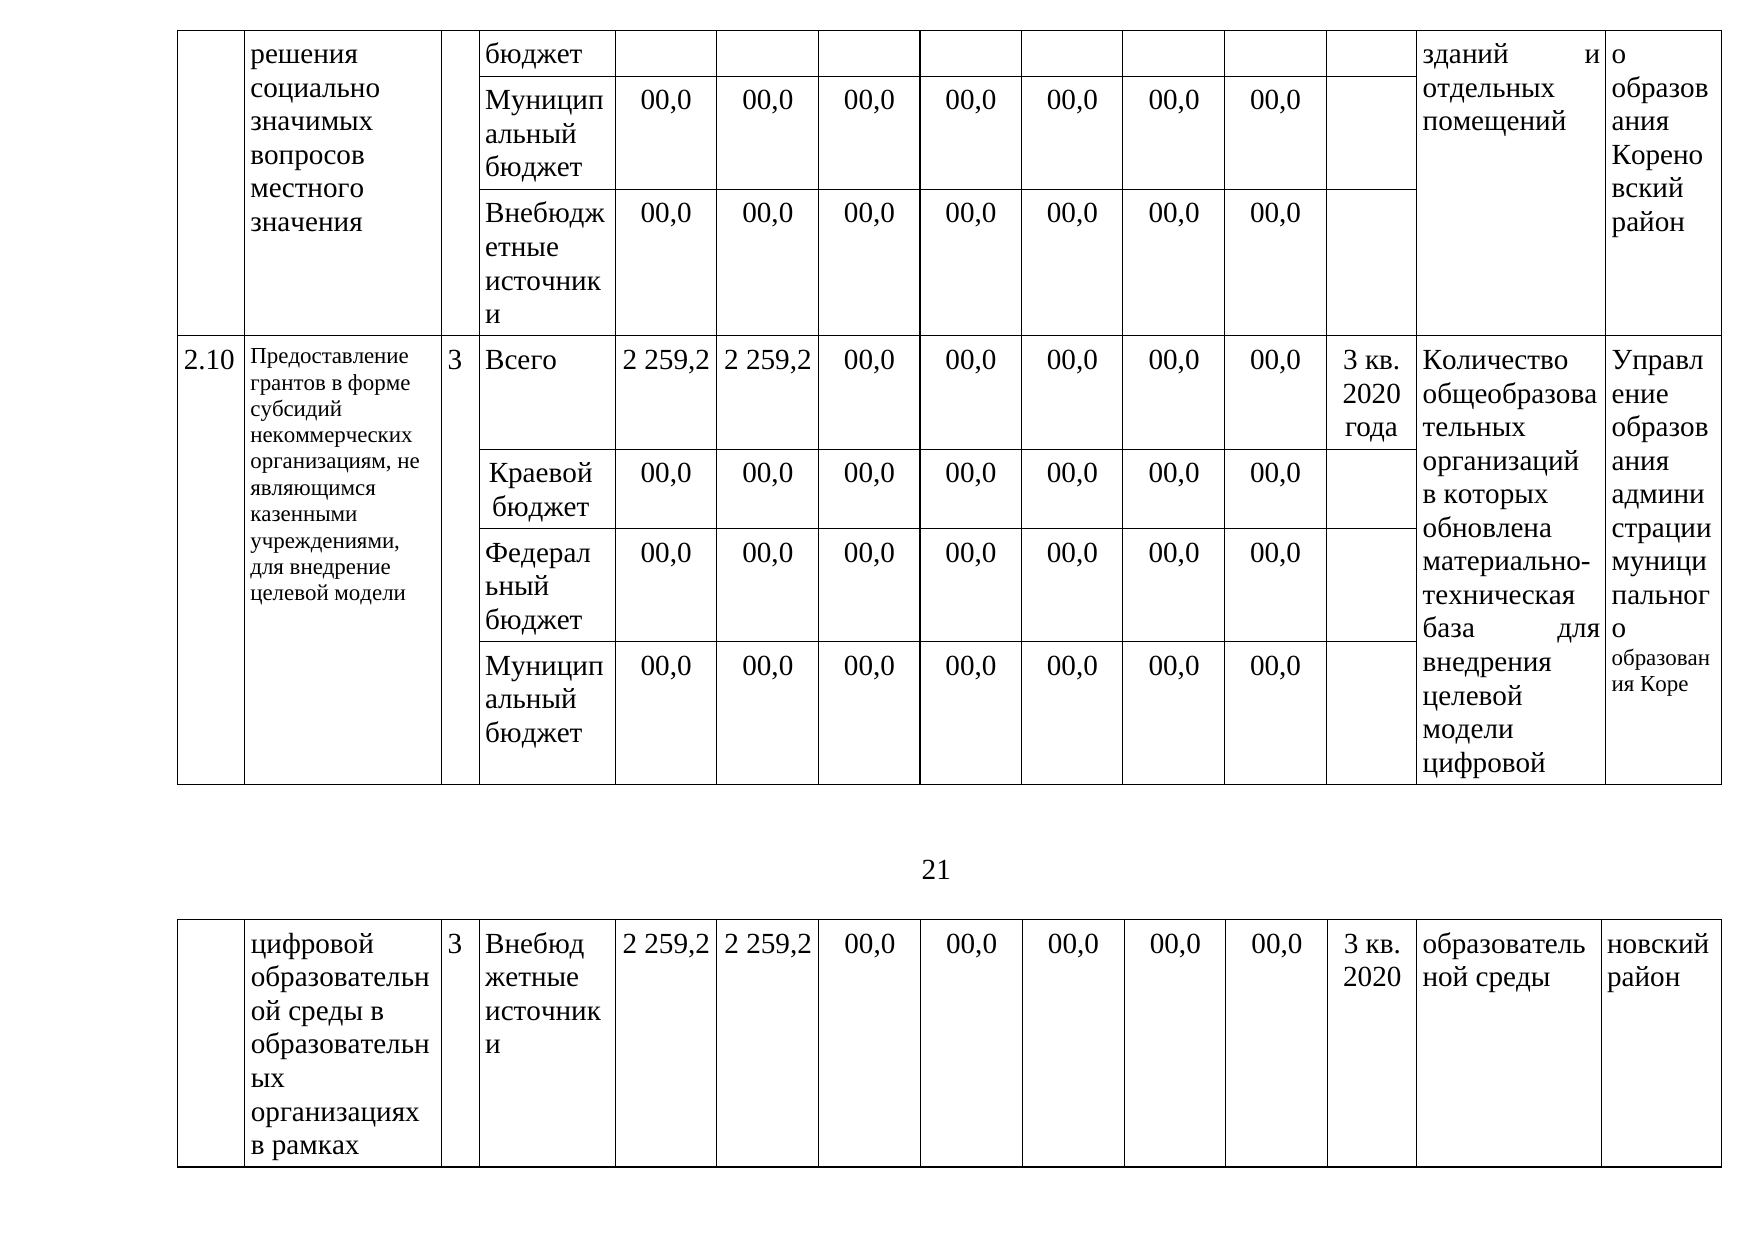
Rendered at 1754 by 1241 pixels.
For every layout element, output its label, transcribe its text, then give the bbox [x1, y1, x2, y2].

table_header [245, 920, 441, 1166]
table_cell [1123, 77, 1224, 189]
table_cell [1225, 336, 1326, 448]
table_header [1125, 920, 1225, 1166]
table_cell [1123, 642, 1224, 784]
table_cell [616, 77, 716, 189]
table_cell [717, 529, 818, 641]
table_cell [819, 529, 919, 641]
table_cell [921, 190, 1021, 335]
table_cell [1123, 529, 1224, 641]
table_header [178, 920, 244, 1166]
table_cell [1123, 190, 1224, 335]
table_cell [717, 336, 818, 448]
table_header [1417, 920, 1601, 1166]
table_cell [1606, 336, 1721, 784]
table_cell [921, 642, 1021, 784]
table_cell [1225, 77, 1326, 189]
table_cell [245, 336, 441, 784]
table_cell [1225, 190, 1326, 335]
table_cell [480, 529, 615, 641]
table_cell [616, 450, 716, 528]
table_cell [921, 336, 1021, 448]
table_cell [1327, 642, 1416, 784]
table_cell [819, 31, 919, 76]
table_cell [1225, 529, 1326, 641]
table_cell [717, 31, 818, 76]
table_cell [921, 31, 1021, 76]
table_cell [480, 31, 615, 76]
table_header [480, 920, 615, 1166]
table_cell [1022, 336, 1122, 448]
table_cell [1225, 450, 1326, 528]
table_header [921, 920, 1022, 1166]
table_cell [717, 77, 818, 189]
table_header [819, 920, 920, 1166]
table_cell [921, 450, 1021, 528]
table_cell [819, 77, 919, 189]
text 21 [177, 852, 1695, 886]
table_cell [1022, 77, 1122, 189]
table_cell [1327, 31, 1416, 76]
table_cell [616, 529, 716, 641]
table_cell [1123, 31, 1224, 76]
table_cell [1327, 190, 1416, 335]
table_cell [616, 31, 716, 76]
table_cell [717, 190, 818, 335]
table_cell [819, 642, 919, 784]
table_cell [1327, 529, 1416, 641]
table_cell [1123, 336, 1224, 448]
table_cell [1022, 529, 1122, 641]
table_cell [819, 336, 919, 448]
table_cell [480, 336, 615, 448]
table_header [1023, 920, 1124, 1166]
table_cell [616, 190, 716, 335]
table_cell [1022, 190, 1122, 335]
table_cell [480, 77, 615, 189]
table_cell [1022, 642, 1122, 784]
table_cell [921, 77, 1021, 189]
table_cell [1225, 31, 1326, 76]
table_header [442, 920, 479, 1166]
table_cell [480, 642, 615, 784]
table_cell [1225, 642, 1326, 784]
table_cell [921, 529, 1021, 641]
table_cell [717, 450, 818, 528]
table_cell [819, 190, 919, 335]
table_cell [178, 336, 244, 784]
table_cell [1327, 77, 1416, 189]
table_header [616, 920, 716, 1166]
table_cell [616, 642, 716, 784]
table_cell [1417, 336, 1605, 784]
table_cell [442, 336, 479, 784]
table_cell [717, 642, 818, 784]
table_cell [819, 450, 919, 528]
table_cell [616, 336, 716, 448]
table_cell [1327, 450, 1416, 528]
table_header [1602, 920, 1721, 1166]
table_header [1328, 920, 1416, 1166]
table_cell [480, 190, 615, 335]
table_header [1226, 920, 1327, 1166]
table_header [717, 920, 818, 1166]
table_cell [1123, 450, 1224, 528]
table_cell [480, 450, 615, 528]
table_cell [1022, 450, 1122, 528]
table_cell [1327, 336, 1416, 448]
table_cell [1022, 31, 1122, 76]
